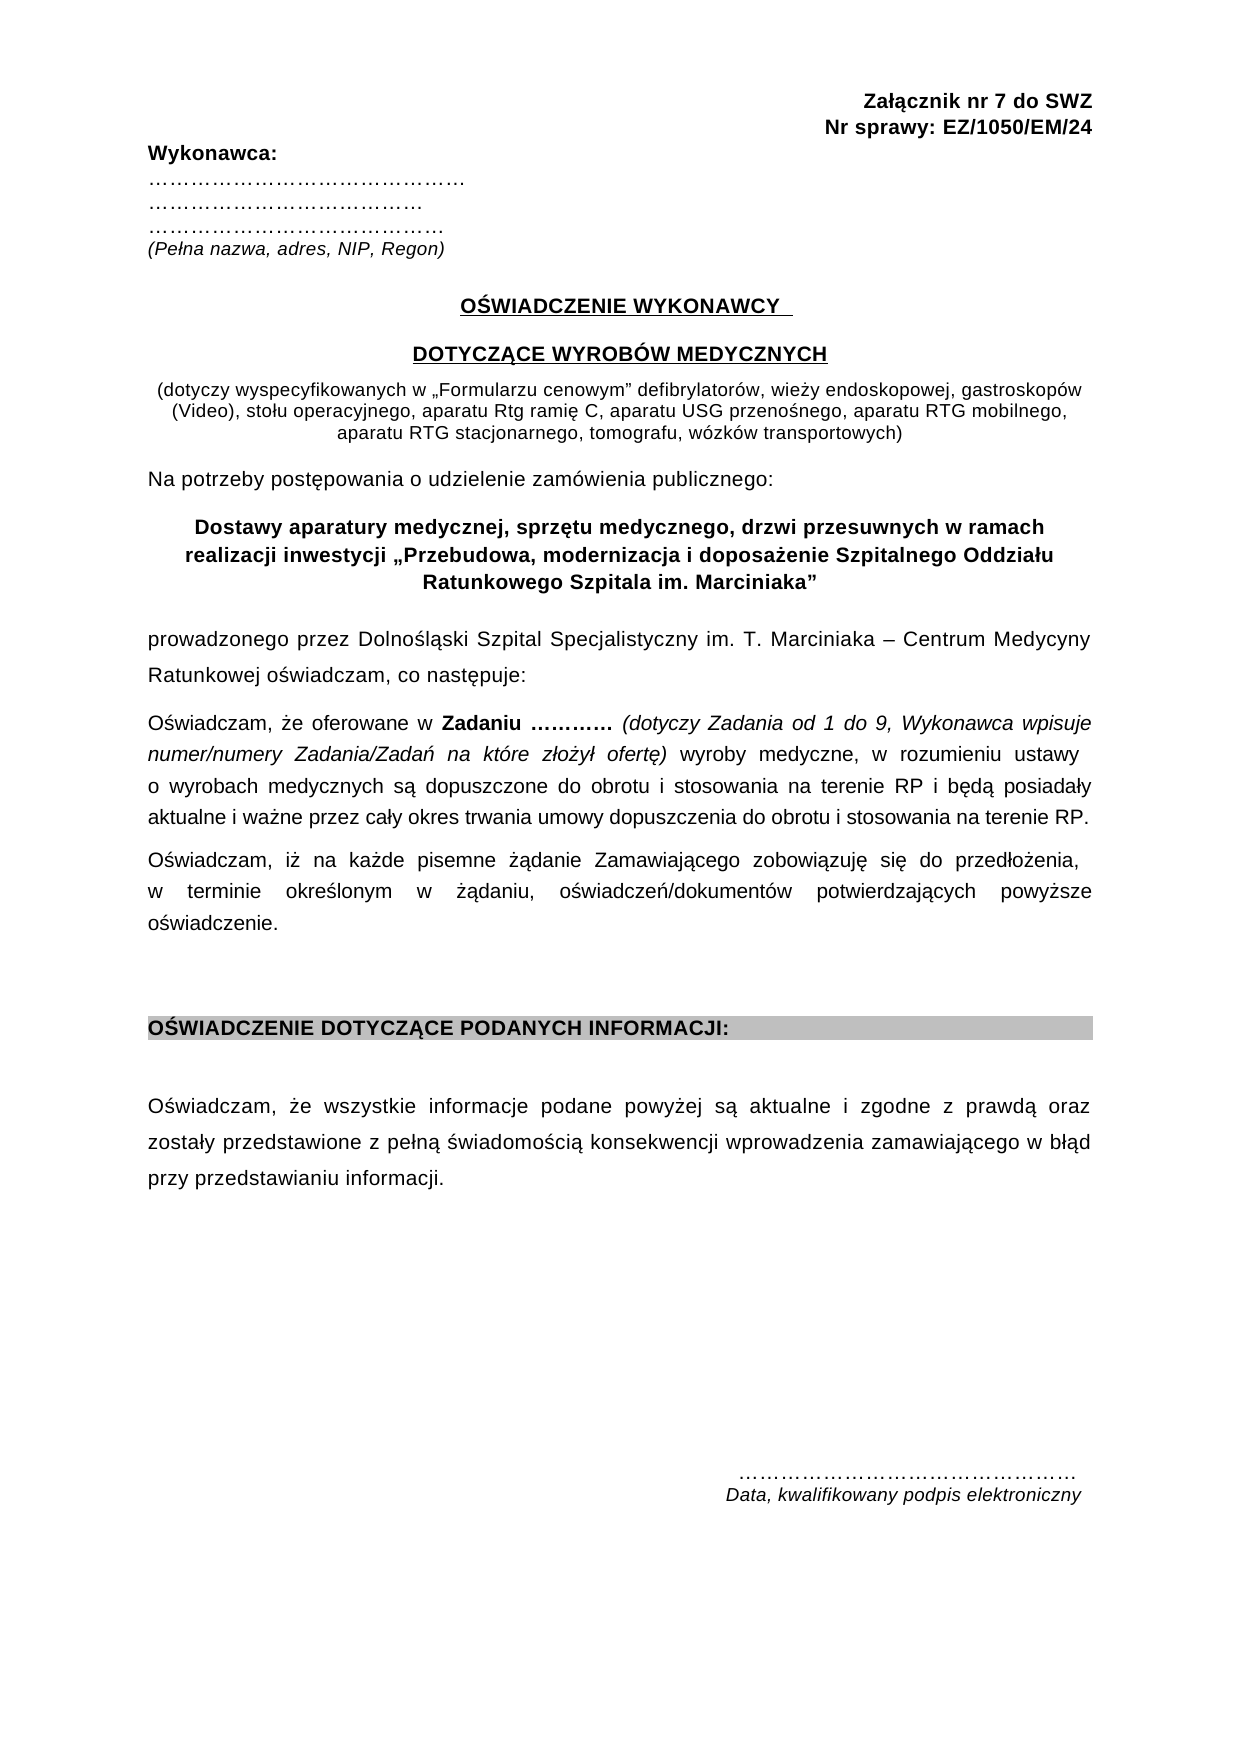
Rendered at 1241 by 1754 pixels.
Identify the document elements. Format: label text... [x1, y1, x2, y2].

text Dostawy aparatury medycznej, sprzętu medycznego, drzwi przesuwnych w ramach realizacji inwestycji „Przebudowa, modernizacja i doposażenie Szpitalnego Oddziału Ratunkowego Szpitala im. Marciniaka” [148, 515, 1093, 594]
text Data, kwalifikowany podpis elektroniczny [664, 1484, 1093, 1506]
text OŚWIADCZENIE DOTYCZĄCE PODANYCH INFORMACJI: [148, 1016, 1093, 1040]
text prowadzonego przez Dolnośląski Szpital Specjalistyczny im. T. Marciniaka – Centrum Medycyny Ratunkowej oświadczam, co następuje: [148, 627, 1093, 687]
text DOTYCZĄCE WYROBÓW MEDYCZNYCH [148, 342, 1093, 366]
text (dotyczy wyspecyfikowanych w „Formularzu cenowym” defibrylatorów, wieży endoskopowej, gastroskopów (Video), stołu operacyjnego, aparatu Rtg ramię C, aparatu USG przenośnego, aparatu RTG mobilnego, aparatu RTG stacjonarnego, tomografu, wózków transportowych) [148, 378, 1093, 443]
text Oświadczam, że oferowane w Zadaniu ………… (dotyczy Zadania od 1 do 9, Wykonawca wpisuje numer/numery Zadania/Zadań na które złożył ofertę) wyroby medyczne, w rozumieniu ustawy o wyrobach medycznych są dopuszczone do obrotu i stosowania na terenie RP i będą posiadały aktualne i ważne przez cały okres trwania umowy dopuszczenia do obrotu i stosowania na terenie RP. [148, 711, 1093, 828]
text (Pełna nazwa, adres, NIP, Regon) [148, 238, 472, 259]
text Oświadczam, iż na każde pisemne żądanie Zamawiającego zobowiązuję się do przedłożenia, w terminie określonym w żądaniu, oświadczeń/dokumentów potwierdzających powyższe oświadczenie. [148, 848, 1093, 934]
text Załącznik nr 7 do SWZ [561, 89, 1093, 113]
text Wykonawca: [148, 140, 1093, 164]
text OŚWIADCZENIE WYKONAWCY [148, 294, 1093, 318]
text ………………………………………………………………………… [148, 166, 472, 214]
text Nr sprawy: EZ/1050/EM/24 [561, 114, 1093, 138]
text ………………………………………… [664, 1460, 1093, 1484]
text …………………………………… [148, 214, 472, 238]
text Oświadczam, że wszystkie informacje podane powyżej są aktualne i zgodne z prawdą oraz zostały przedstawione z pełną świadomością konsekwencji wprowadzenia zamawiającego w błąd przy przedstawianiu informacji. [148, 1094, 1093, 1190]
text Na potrzeby postępowania o udzielenie zamówienia publicznego: [148, 467, 1093, 491]
